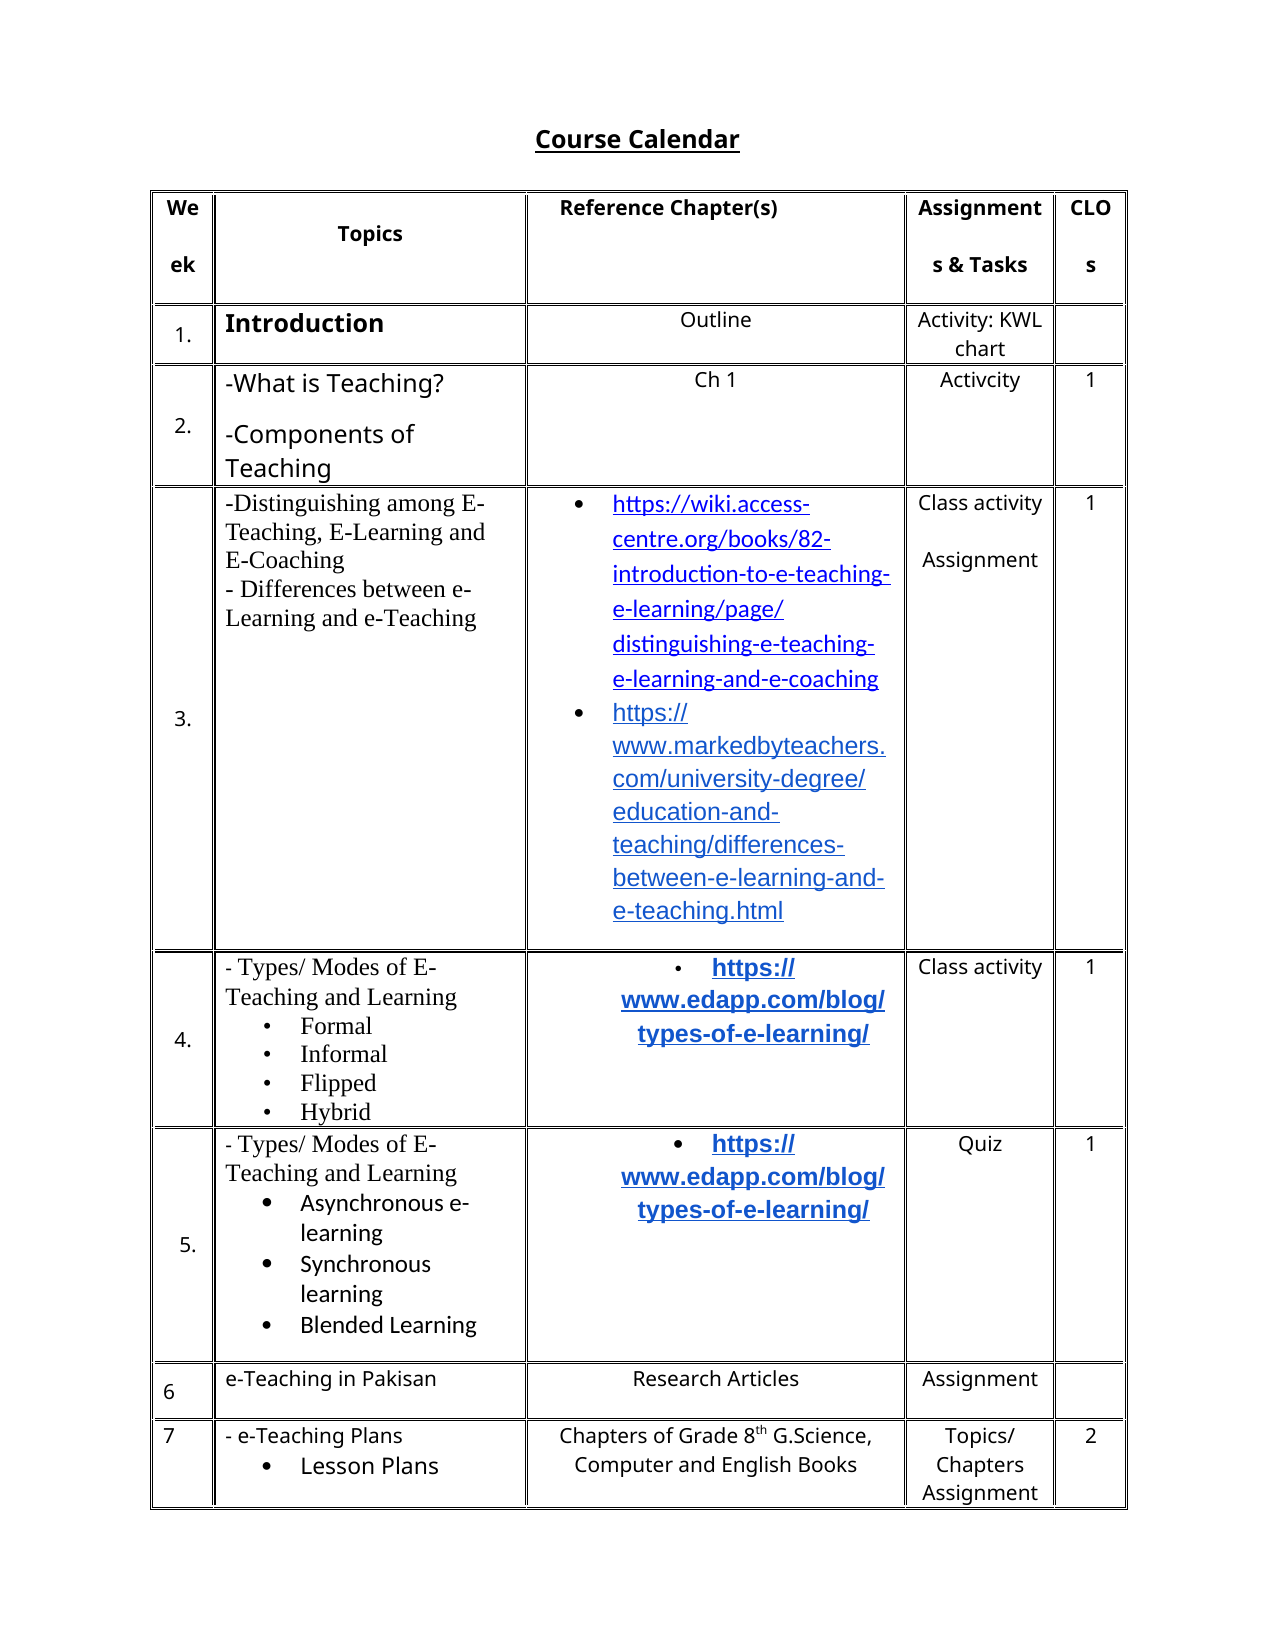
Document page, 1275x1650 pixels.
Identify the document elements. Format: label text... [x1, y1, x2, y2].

table_cell [1056, 1361, 1125, 1418]
table_cell - Types/ Modes of E-Teaching and Learning Asynchronous e-learning Synchronous learning Blended Learning [216, 1129, 525, 1361]
table_cell -Distinguishing among E-Teaching, E-Learning and E-Coaching - Differences between e-Learning and e-Teaching [216, 488, 525, 949]
table_cell 6 [153, 1361, 212, 1418]
table_cell 4. [152, 949, 214, 1126]
table_cell Assignment [907, 1364, 1053, 1418]
table_cell 1 [1056, 1126, 1125, 1361]
table_cell Quiz [907, 1129, 1053, 1361]
table_cell 7 [152, 1418, 214, 1507]
table_header Assignments & Tasks [905, 191, 1055, 302]
table_cell Activcity [907, 366, 1053, 485]
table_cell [214, 1421, 526, 1507]
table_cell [526, 1421, 905, 1507]
table_cell https://wiki.access-centre.org/books/82-introduction-to-e-teaching-e-learning/page/distinguishing-e-teaching-e-learning-and-e-coaching https://www.markedbyteachers.com/university-degree/education-and-teaching/differences-between-e-learning-and-e-teaching.html [528, 488, 904, 949]
table_cell 1 [1056, 485, 1125, 949]
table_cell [905, 1418, 1055, 1507]
table_cell Class activity [907, 953, 1053, 1126]
table_cell Introduction [216, 306, 525, 362]
table_cell 5. [153, 1126, 212, 1361]
table_cell e-Teaching in Pakisan [216, 1364, 525, 1418]
table_cell 2 [1055, 1418, 1127, 1507]
table_cell 1. [153, 303, 212, 362]
table_header Reference Chapter(s) [526, 193, 905, 302]
table_header Topics [214, 193, 526, 302]
table_cell [1056, 303, 1125, 362]
table_cell https://www.edapp.com/blog/types-of-e-learning/ [528, 953, 904, 1126]
table_cell 2. [153, 363, 212, 485]
table_cell -What is Teaching? -Components of Teaching [216, 366, 525, 485]
table_cell 1 [1056, 363, 1125, 485]
table_cell 3. [153, 485, 212, 949]
table_cell - Types/ Modes of E-Teaching and Learning Formal Informal Flipped Hybrid [216, 953, 525, 1126]
table_cell Activity: KWL chart [907, 306, 1053, 362]
table_cell 1 [1055, 949, 1127, 1126]
table_header CLOs [1055, 193, 1125, 302]
table_cell Class activity Assignment [907, 488, 1053, 949]
table_cell https://www.edapp.com/blog/types-of-e-learning/ [528, 1129, 904, 1361]
table_cell Outline [528, 306, 904, 362]
table_header Week [152, 191, 214, 302]
table_cell Ch 1 [528, 366, 904, 485]
text Course Calendar [150, 122, 1125, 156]
table_cell Research Articles [528, 1364, 904, 1418]
